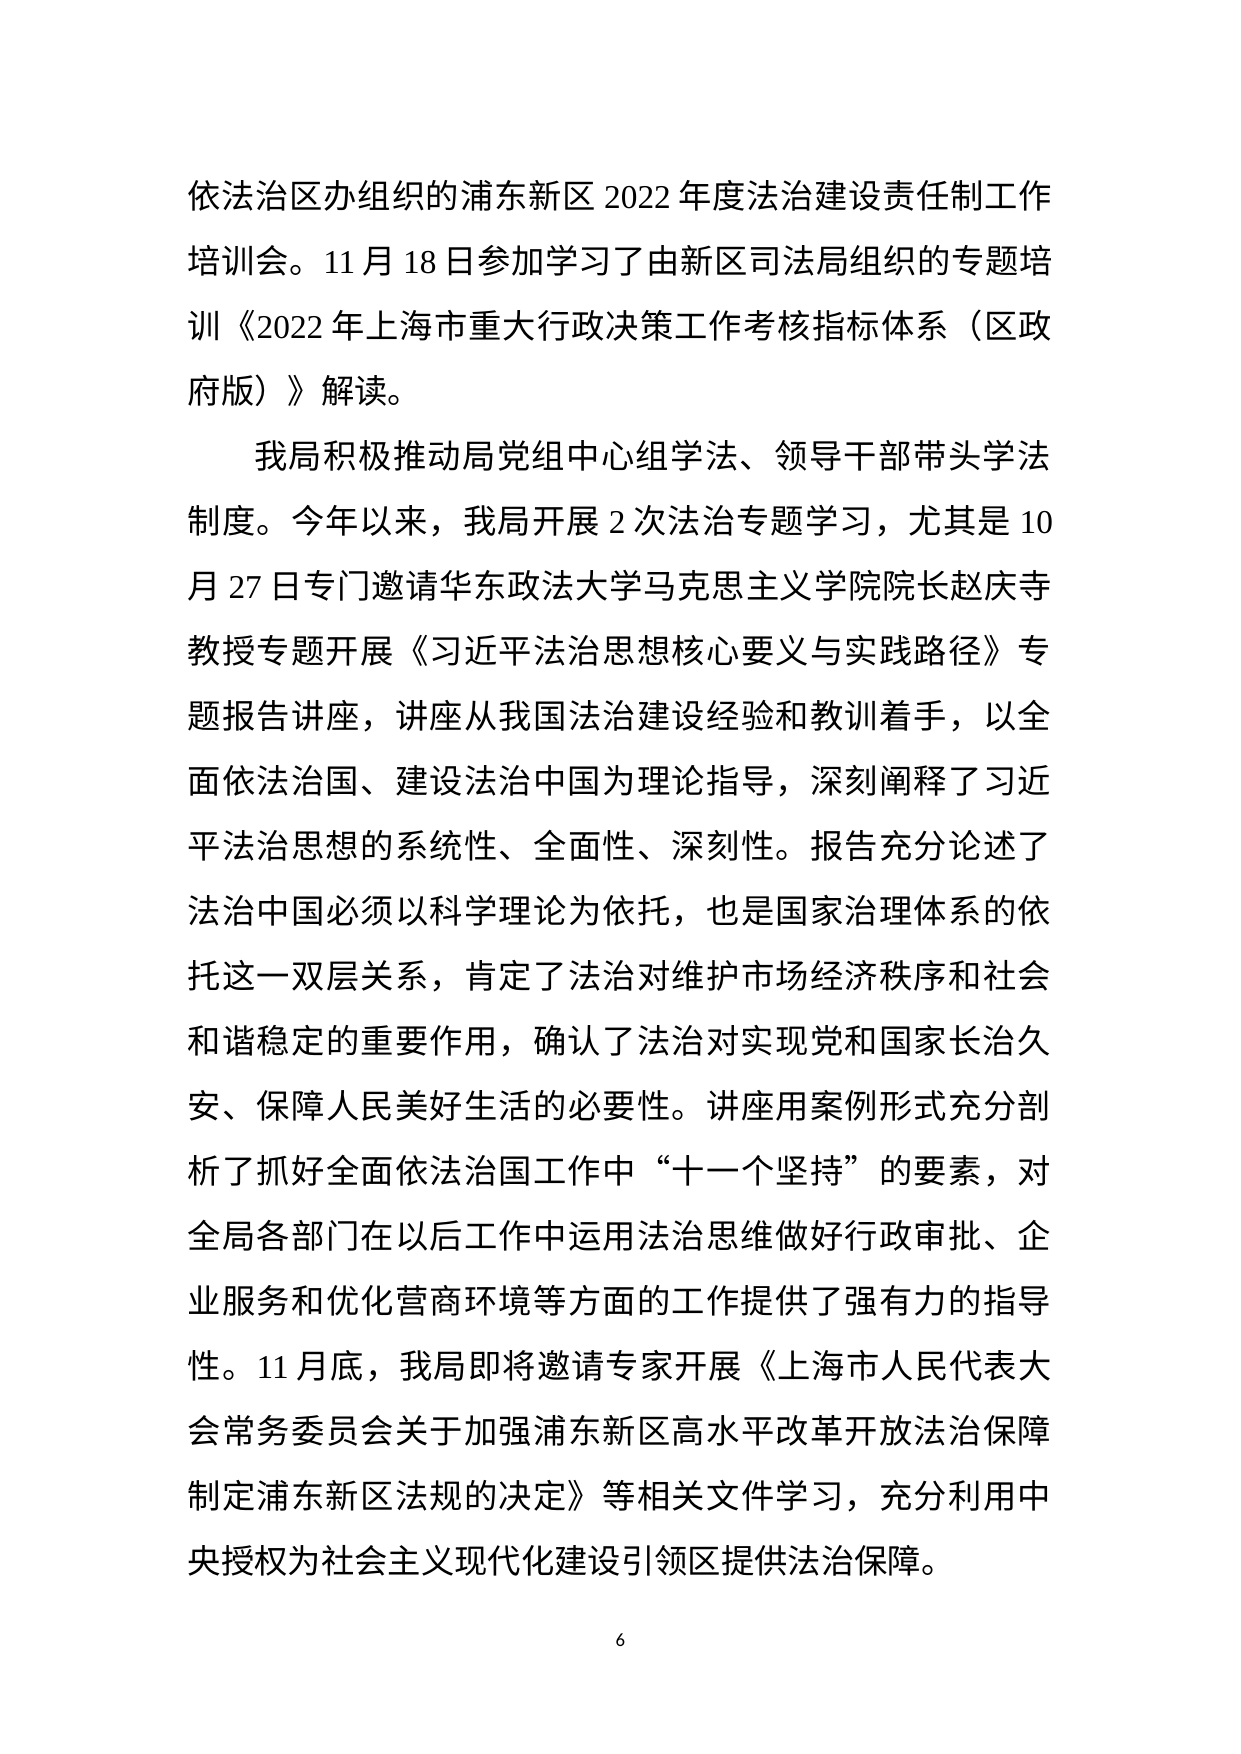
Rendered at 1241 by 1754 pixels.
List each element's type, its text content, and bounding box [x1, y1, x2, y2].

text 我局积极推动局党组中心组学法、领导干部带头学法制度。今年以来，我局开展2次法治专题学习，尤其是10月27日专门邀请华东政法大学马克思主义学院院长赵庆寺教授专题开展《习近平法治思想核心要义与实践路径》专题报告讲座，讲座从我国法治建设经验和教训着手，以全面依法治国、建设法治中国为理论指导，深刻阐释了习近平法治思想的系统性、全面性、深刻性。报告充分论述了法治中国必须以科学理论为依托，也是国家治理体系的依托这一双层关系，肯定了法治对维护市场经济秩序和社会和谐稳定的重要作用，确认了法治对实现党和国家长治久安、保障人民美好生活的必要性。讲座用案例形式充分剖析了抓好全面依法治国工作中“十一个坚持”的要素，对全局各部门在以后工作中运用法治思维做好行政审批、企业服务和优化营商环境等方面的工作提供了强有力的指导性。11月底，我局即将邀请专家开展《上海市人民代表大会常务委员会关于加强浦东新区高水平改革开放法治保障制定浦东新区法规的决定》等相关文件学习，充分利用中央授权为社会主义现代化建设引领区提供法治保障。 [187, 422, 1053, 1592]
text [187, 162, 1053, 422]
